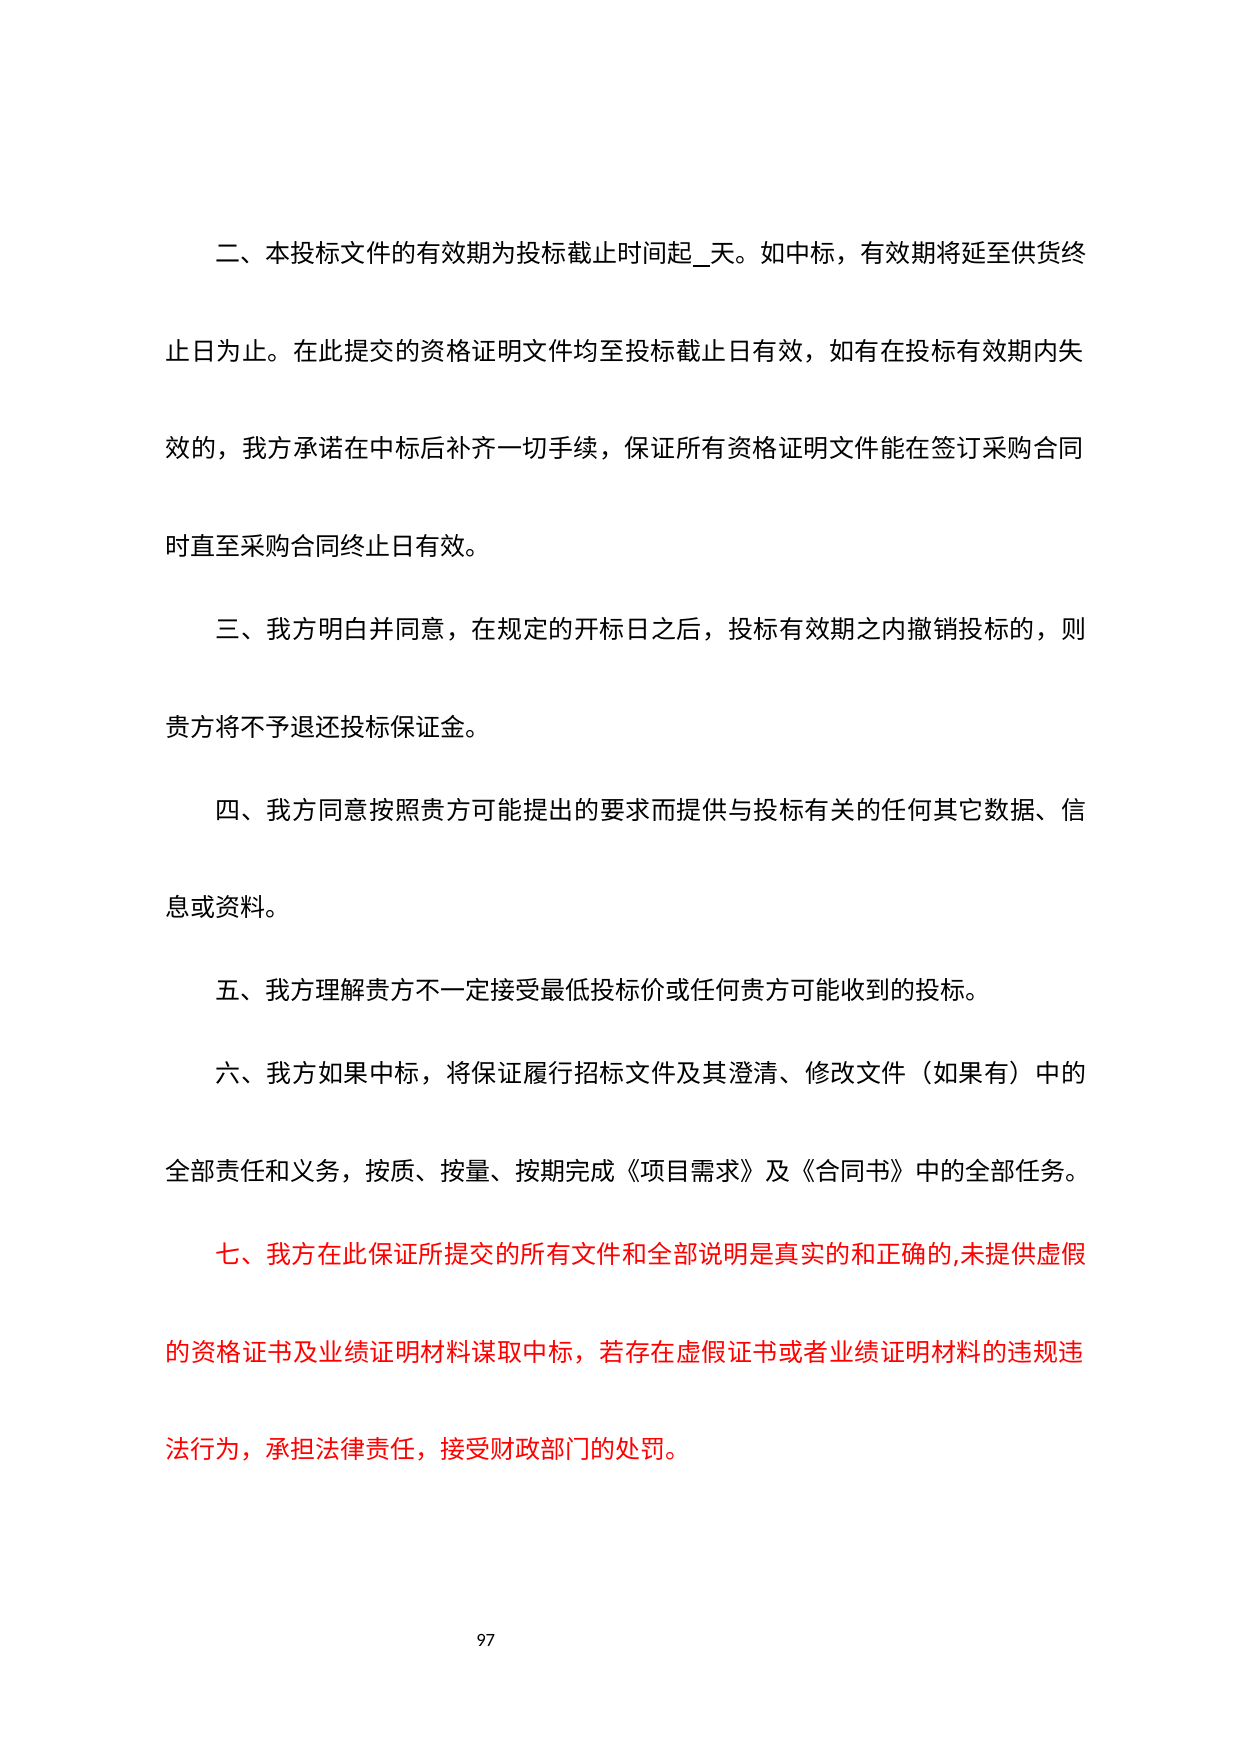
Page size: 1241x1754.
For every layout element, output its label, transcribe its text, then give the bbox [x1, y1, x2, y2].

text 五、我方理解贵方不一定接受最低投标价或任何贵方可能收到的投标。 [165, 956, 1087, 1021]
text 三、我方明白并同意，在规定的开标日之后，投标有效期之内撤销投标的，则贵方将不予退还投标保证金。 [165, 595, 1087, 758]
text 四、我方同意按照贵方可能提出的要求而提供与投标有关的任何其它数据、信息或资料。 [165, 776, 1087, 938]
text 二、本投标文件的有效期为投标截止时间起 天。如中标，有效期将延至供货终止日为止。在此提交的资格证明文件均至投标截止日有效，如有在投标有效期内失效的，我方承诺在中标后补齐一切手续，保证所有资格证明文件能在签订采购合同时直至采购合同终止日有效。 [165, 219, 1087, 577]
text 七、我方在此保证所提交的所有文件和全部说明是真实的和正确的,未提供虚假的资格证书及业绩证明材料谋取中标，若存在虚假证书或者业绩证明材料的违规违法行为，承担法律责任，接受财政部门的处罚。 [165, 1220, 1087, 1480]
text 六、我方如果中标，将保证履行招标文件及其澄清、修改文件（如果有）中的全部责任和义务，按质、按量、按期完成《项目需求》及《合同书》中的全部任务。 [165, 1039, 1087, 1202]
